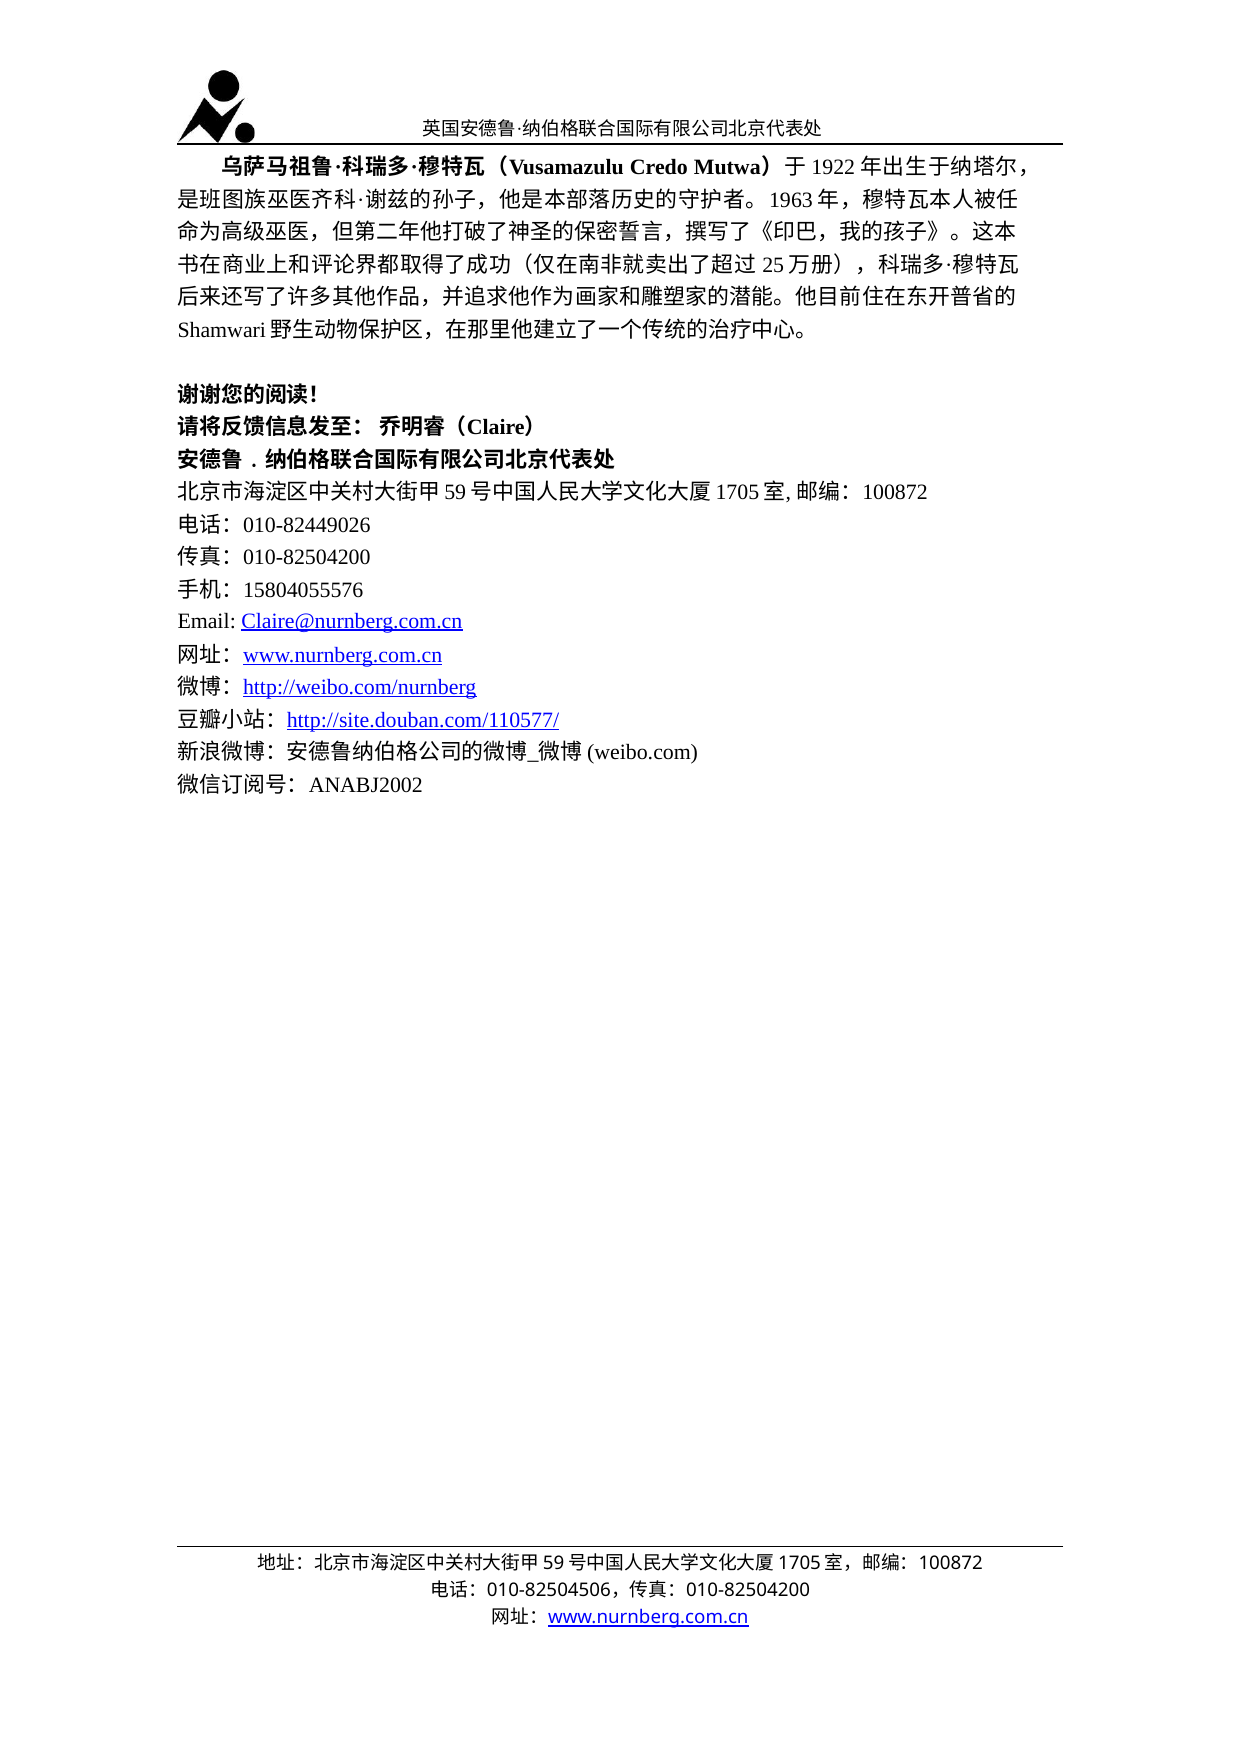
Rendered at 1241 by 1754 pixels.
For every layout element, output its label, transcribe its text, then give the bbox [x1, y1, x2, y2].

text Email: Claire@nurnberg.com.cn [177, 604, 1063, 636]
text 传真：010-82504200 [177, 539, 1063, 571]
text 微博：http://weibo.com/nurnberg [177, 669, 1063, 701]
text 豆瓣小站：http://site.douban.com/110577/ [177, 701, 1063, 734]
text 谢谢您的阅读！ [177, 376, 1063, 409]
text 请将反馈信息发至： 乔明睿（Claire） [177, 409, 1063, 441]
text 乌萨马祖鲁·科瑞多·穆特瓦（Vusamazulu Credo Mutwa）于1922年出生于纳塔尔，是班图族巫医齐科·谢兹的孙子，他是本部落历史的守护者。1963年，穆特瓦本人被任命为高级巫医，但第二年他打破了神圣的保密誓言，撰写了《印巴，我的孩子》。这本书在商业上和评论界都取得了成功（仅在南非就卖出了超过25万册），科瑞多·穆特瓦后来还写了许多其他作品，并追求他作为画家和雕塑家的潜能。他目前住在东开普省的Shamwari野生动物保护区，在那里他建立了一个传统的治疗中心。 [177, 149, 1019, 344]
picture [177, 70, 255, 143]
text 新浪微博：安德鲁纳伯格公司的微博_微博 (weibo.com) [177, 734, 1063, 766]
text 网址：www.nurnberg.com.cn [177, 636, 1063, 669]
text 微信订阅号：ANABJ2002 [177, 766, 1063, 799]
text 安德鲁﹒纳伯格联合国际有限公司北京代表处 北京市海淀区中关村大街甲59号中国人民大学文化大厦1705室, 邮编：100872 电话：010-82449026 [177, 441, 1063, 539]
text 手机：15804055576 [177, 571, 1063, 604]
